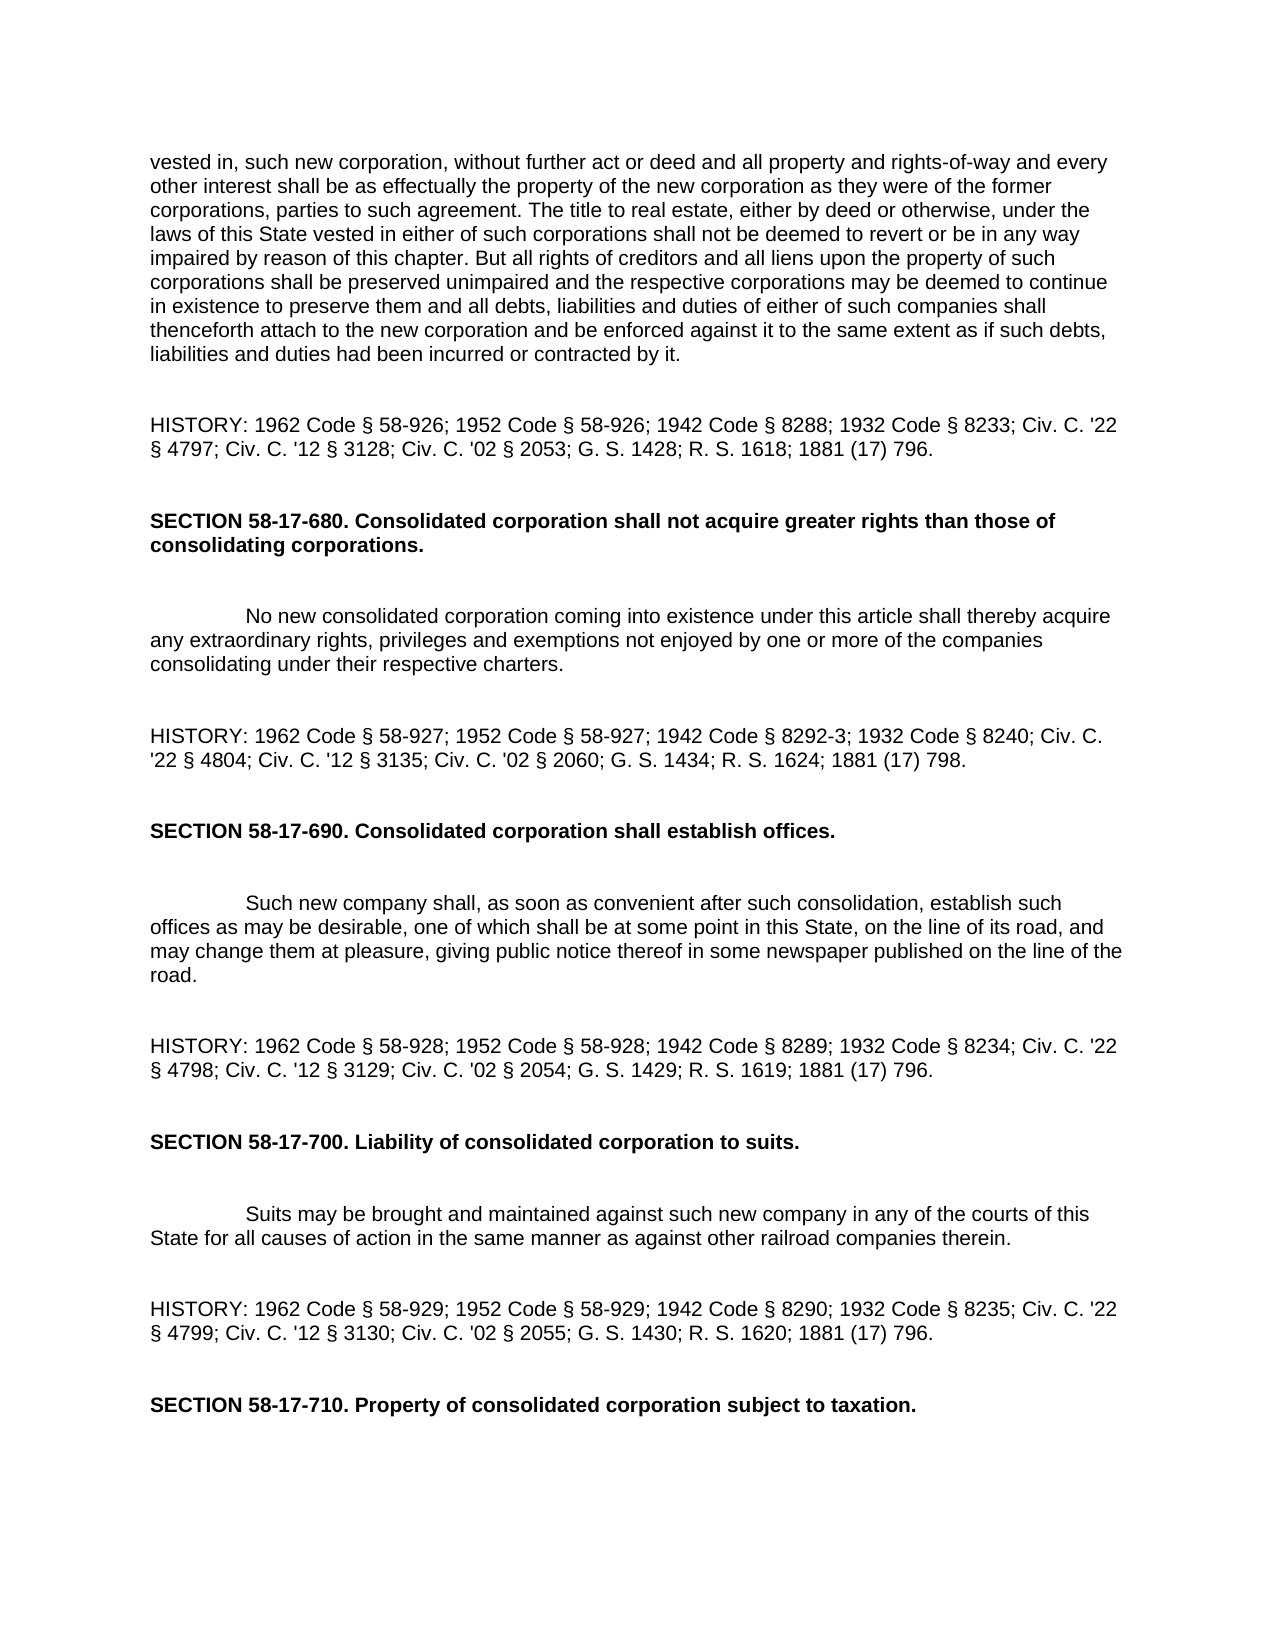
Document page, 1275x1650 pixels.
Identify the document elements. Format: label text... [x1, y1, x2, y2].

text HISTORY: 1962 Code § 58-926; 1952 Code § 58-926; 1942 Code § 8288; 1932 Code § 8233; Civ. C. '22 § 4797; Civ. C. '12 § 3128; Civ. C. '02 § 2053; G. S. 1428; R. S. 1618; 1881 (17) 796. [150, 413, 1125, 485]
text HISTORY: 1962 Code § 58-928; 1952 Code § 58-928; 1942 Code § 8289; 1932 Code § 8234; Civ. C. '22 § 4798; Civ. C. '12 § 3129; Civ. C. '02 § 2054; G. S. 1429; R. S. 1619; 1881 (17) 796. [150, 1034, 1125, 1106]
text Such new company shall, as soon as convenient after such consolidation, establish such offices as may be desirable, one of which shall be at some point in this State, on the line of its road, and may change them at pleasure, giving public notice thereof in some newspaper published on the line of the road. [150, 891, 1125, 1010]
text SECTION 58-17-700. Liability of consolidated corporation to suits. [150, 1130, 1125, 1177]
text HISTORY: 1962 Code § 58-927; 1952 Code § 58-927; 1942 Code § 8292-3; 1932 Code § 8240; Civ. C. '22 § 4804; Civ. C. '12 § 3135; Civ. C. '02 § 2060; G. S. 1434; R. S. 1624; 1881 (17) 798. [150, 724, 1125, 795]
text SECTION 58-17-710. Property of consolidated corporation subject to taxation. [150, 1392, 1125, 1440]
text Suits may be brought and maintained against such new company in any of the courts of this State for all causes of action in the same manner as against other railroad companies therein. [150, 1201, 1125, 1273]
text HISTORY: 1962 Code § 58-929; 1952 Code § 58-929; 1942 Code § 8290; 1932 Code § 8235; Civ. C. '22 § 4799; Civ. C. '12 § 3130; Civ. C. '02 § 2055; G. S. 1430; R. S. 1620; 1881 (17) 796. [150, 1297, 1125, 1368]
text SECTION 58-17-680. Consolidated corporation shall not acquire greater rights than those of consolidating corporations. [150, 509, 1125, 580]
text No new consolidated corporation coming into existence under this article shall thereby acquire any extraordinary rights, privileges and exemptions not enjoyed by one or more of the companies consolidating under their respective charters. [150, 604, 1125, 700]
text SECTION 58-17-690. Consolidated corporation shall establish offices. [150, 819, 1125, 867]
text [150, 150, 1125, 389]
